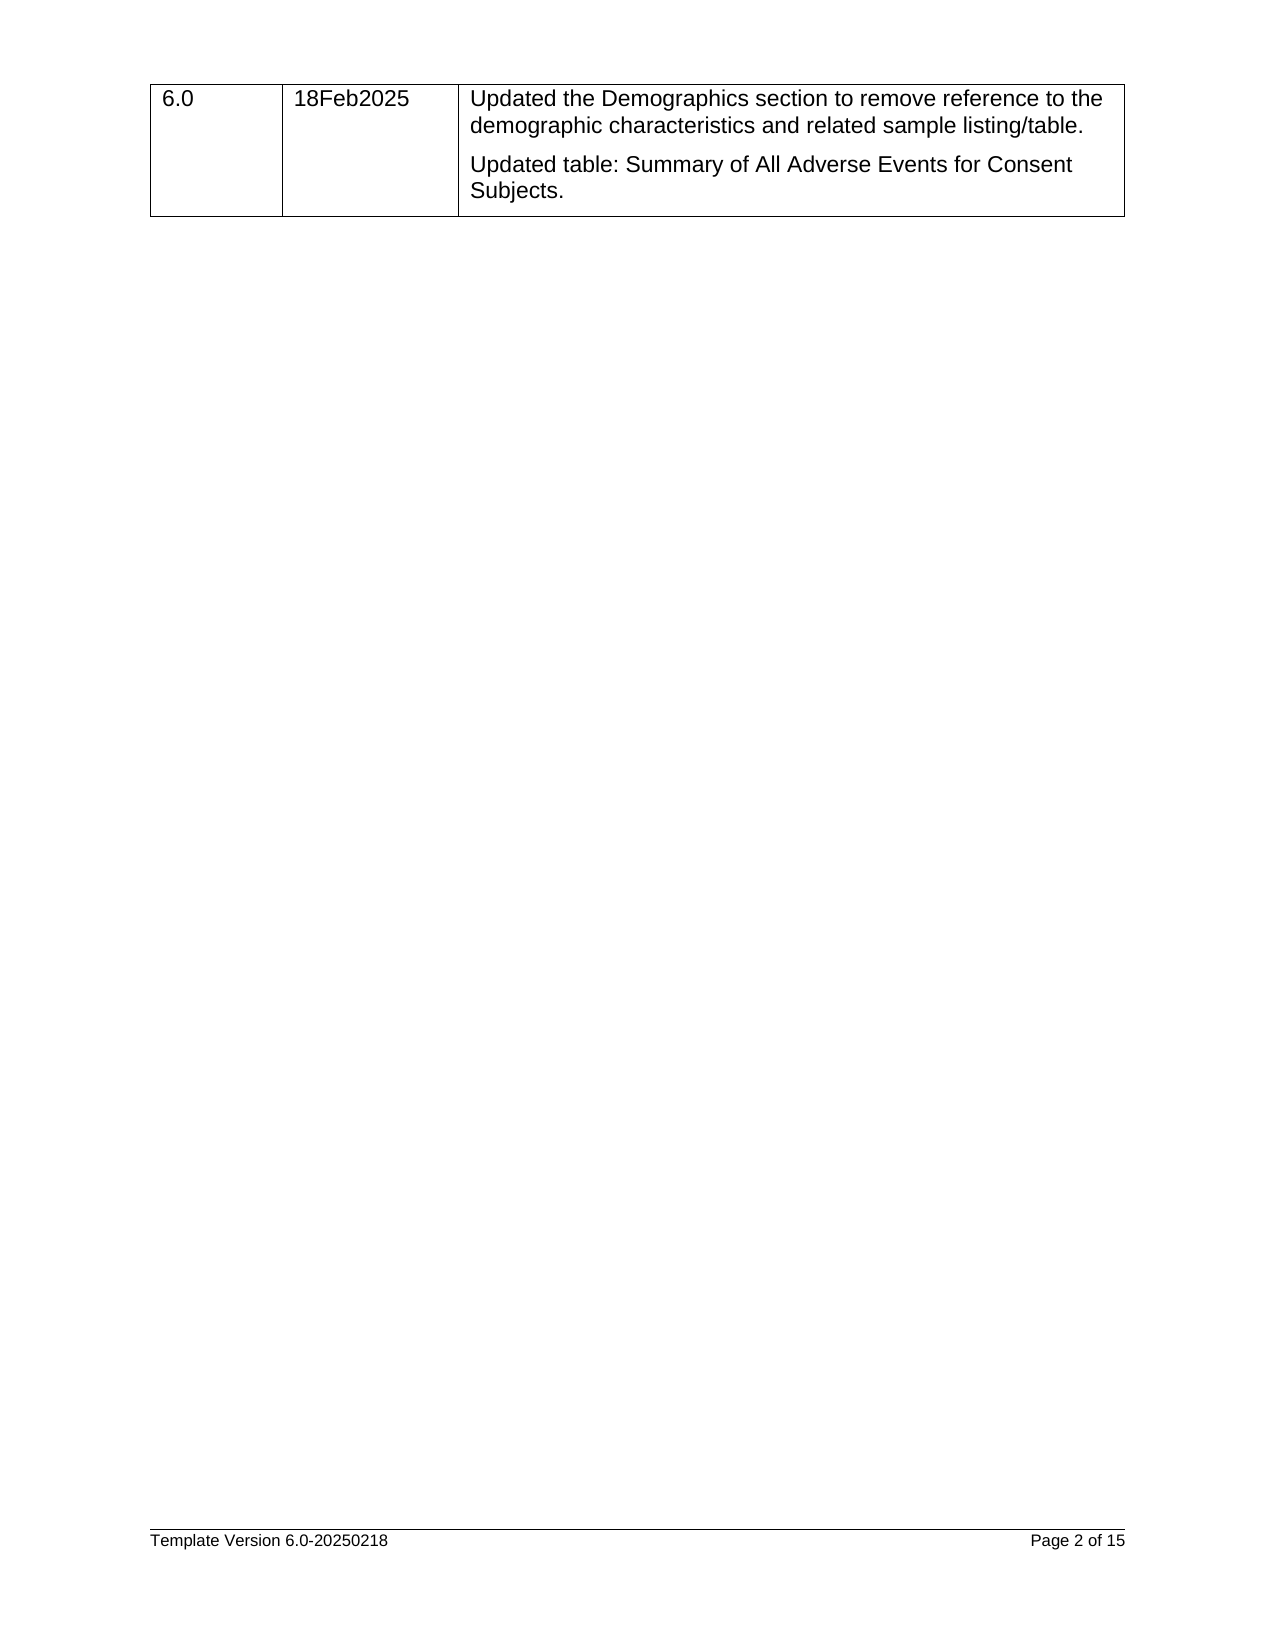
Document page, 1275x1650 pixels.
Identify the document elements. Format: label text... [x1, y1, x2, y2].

table_cell 18Feb2025 [283, 85, 458, 216]
table_cell Updated the Demographics section to remove reference to the demographic characteristics and related sample listing/table. Updated table: Summary of All Adverse Events for Consent Subjects. [459, 85, 1124, 216]
table_cell 6.0 [151, 85, 282, 216]
